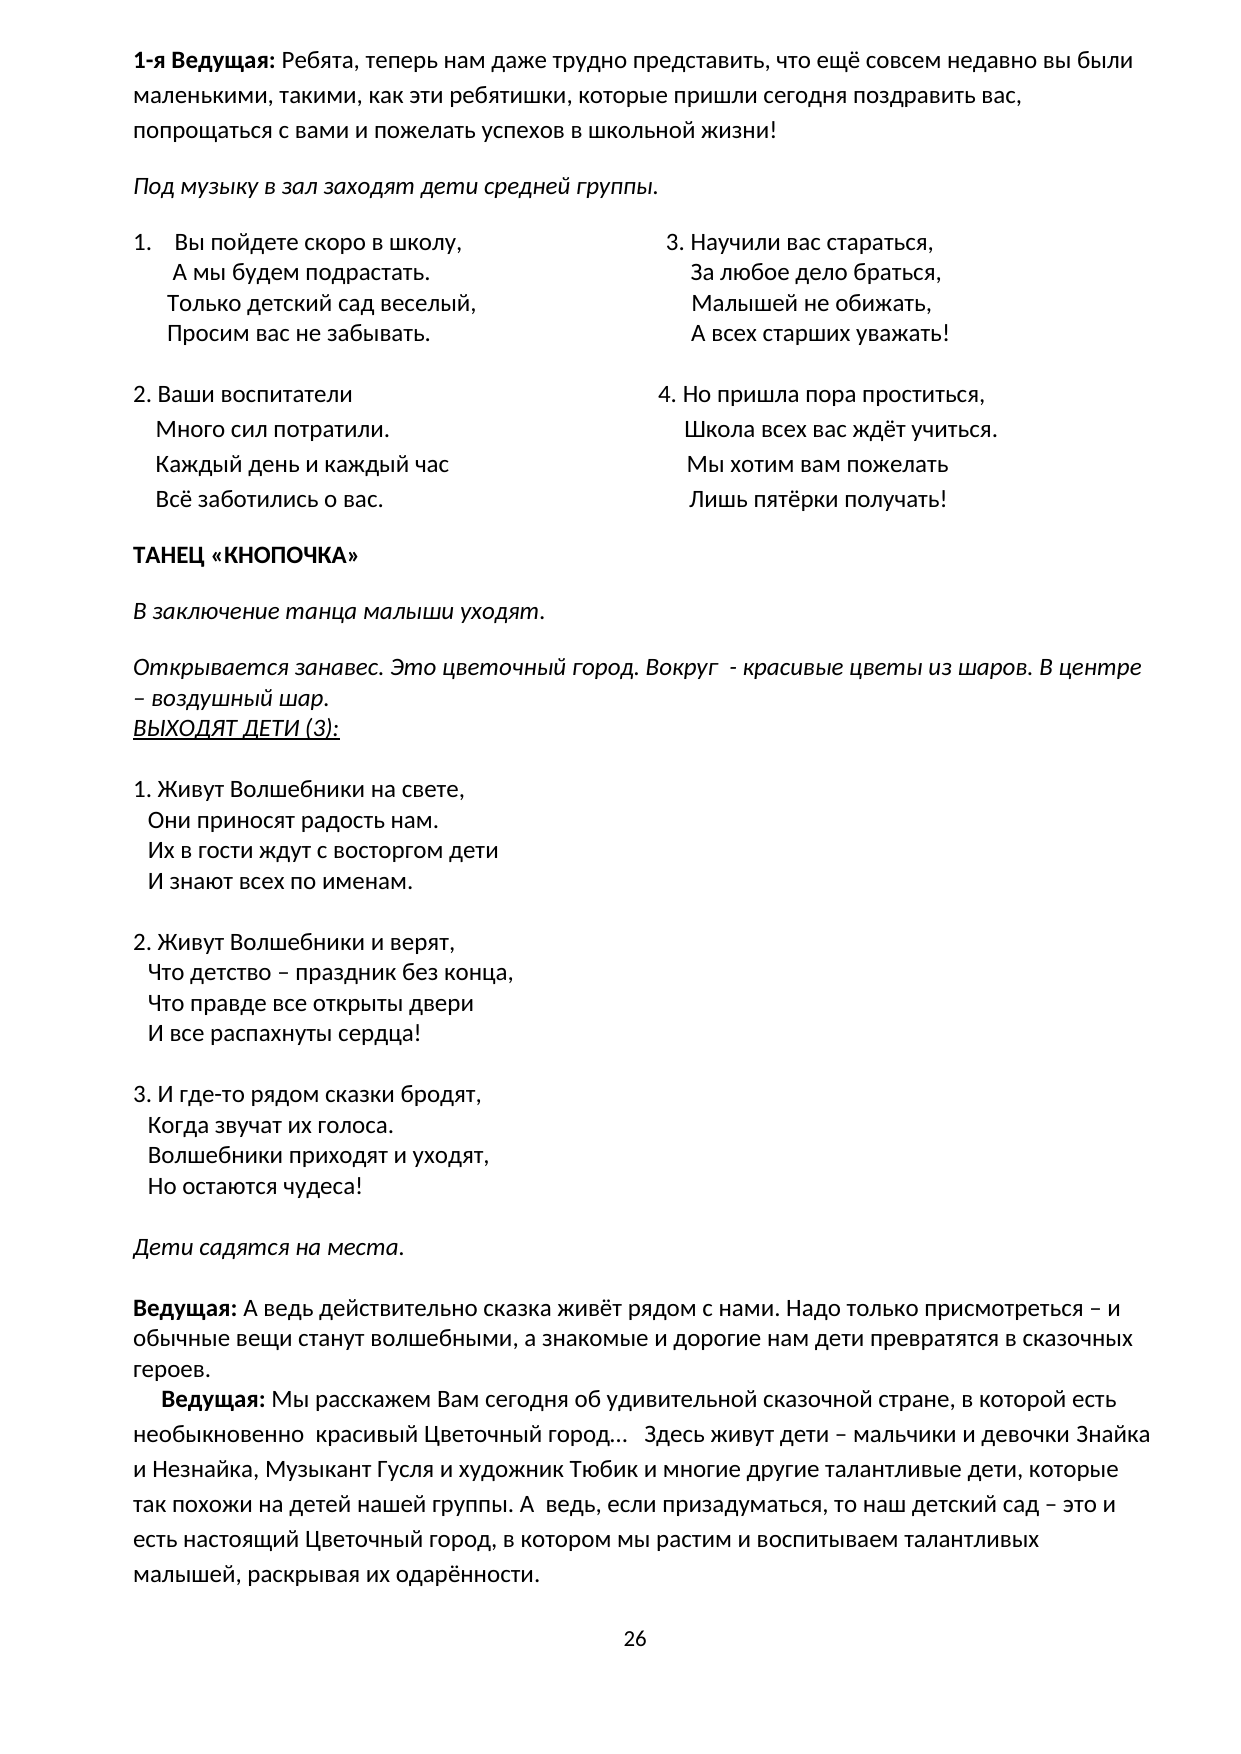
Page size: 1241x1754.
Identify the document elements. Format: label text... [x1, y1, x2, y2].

list 1. Живут Волшебники на свете, [133, 773, 1152, 804]
list 2. Живут Волшебники и верят, [133, 926, 1152, 956]
list 1. Вы пойдете скоро в школу, 3. Научили вас стараться, [133, 226, 1152, 257]
text А мы будем подрастать. За любое дело браться, [133, 257, 1152, 287]
text Под музыку в зал заходят дети средней группы. [133, 170, 1152, 201]
text И все распахнуты сердца! [133, 1017, 1152, 1048]
text Когда звучат их голоса. [133, 1109, 1152, 1139]
text ВЫХОДЯТ ДЕТИ (3): [133, 712, 1152, 743]
text Что правде все открыты двери [133, 987, 1152, 1017]
text Ведущая: А ведь действительно сказка живёт рядом с нами. Надо только присмотреться – и обычные вещи станут волшебными, а знакомые и дорогие нам дети превратятся в сказочных героев. [133, 1292, 1152, 1384]
text Они приносят радость нам. [133, 804, 1152, 834]
text 1-я Ведущая: Ребята, теперь нам даже трудно представить, что ещё совсем недавно вы были маленькими, такими, как эти ребятишки, которые пришли сегодня поздравить вас, попрощаться с вами и пожелать успехов в школьной жизни! [133, 44, 1152, 145]
text Открывается занавес. Это цветочный город. Вокруг - красивые цветы из шаров. В центре – воздушный шар. [133, 651, 1152, 712]
text Дети садятся на места. [133, 1231, 1152, 1262]
list 3. И где-то рядом сказки бродят, [133, 1078, 1152, 1109]
text Только детский сад веселый, Малышей не обижать, [133, 287, 1152, 318]
text В заключение танца малыши уходят. [133, 595, 1152, 626]
text Просим вас не забывать. А всех старших уважать! [133, 318, 1152, 348]
text Волшебники приходят и уходят, [133, 1139, 1152, 1170]
text Их в гости ждут с восторгом дети [133, 834, 1152, 865]
text ТАНЕЦ «КНОПОЧКА» [133, 539, 1152, 570]
text Что детство – праздник без конца, [133, 956, 1152, 987]
text Ведущая: Мы расскажем Вам сегодня об удивительной сказочной стране, в которой есть необыкновенно красивый Цветочный город… Здесь живут дети – мальчики и девочки Знайка и Незнайка, Музыкант Гусля и художник Тюбик и многие другие талантливые дети, которые так похожи на детей нашей группы. А ведь, если призадуматься, то наш детский сад – это и есть настоящий Цветочный город, в котором мы растим и воспитываем талантливых малышей, раскрывая их одарённости. [133, 1384, 1152, 1589]
text И знают всех по именам. [133, 865, 1152, 895]
text Но остаются чудеса! [133, 1170, 1152, 1201]
list 2. Ваши воспитатели 4. Но пришла пора проститься, Много сил потратили. Школа всех вас ждёт учиться. Каждый день и каждый час Мы хотим вам пожелать Всё заботились о вас. Лишь пятёрки получать! [133, 379, 1152, 514]
